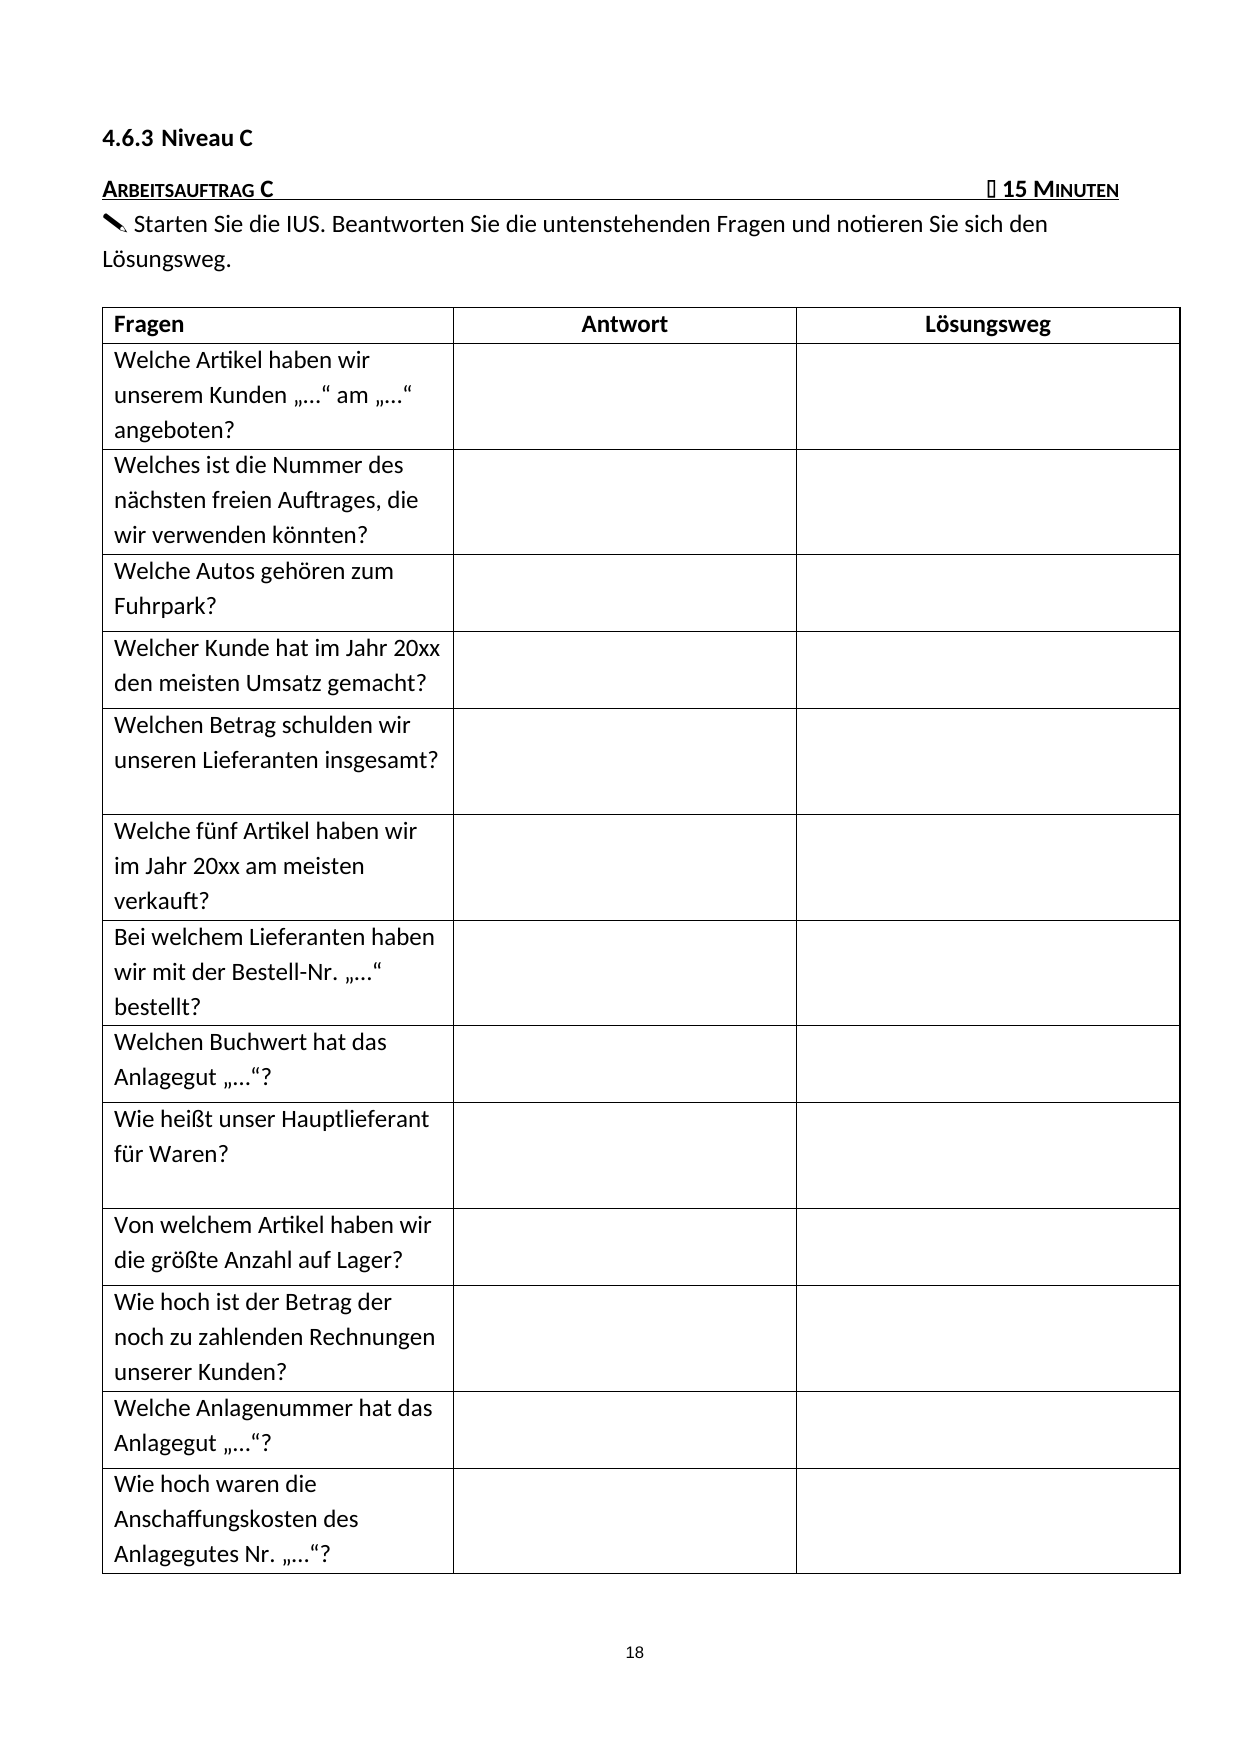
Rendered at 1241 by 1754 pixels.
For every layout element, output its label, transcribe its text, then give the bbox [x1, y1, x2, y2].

table_cell [797, 1209, 1179, 1285]
table_cell [797, 815, 1179, 919]
table_cell Wie heißt unser Hauptlieferant für Waren? [103, 1103, 453, 1208]
table_cell Welchen Buchwert hat das Anlagegut „…“? [103, 1026, 453, 1102]
table_cell Welche Anlagenummer hat das Anlagegut „…“? [103, 1392, 453, 1467]
table_cell Wie hoch ist der Betrag der noch zu zahlenden Rechnungen unserer Kunden? [103, 1286, 453, 1391]
table_cell [454, 450, 796, 554]
table_cell [454, 1103, 796, 1208]
table_cell Welche Artikel haben wir unserem Kunden „…“ am „…“ angeboten? [103, 344, 453, 448]
table_cell [797, 1286, 1179, 1391]
text Arbeitsauftrag C 15 Minuten [102, 173, 1167, 203]
table_cell Welche Autos gehören zum Fuhrpark? [103, 555, 453, 631]
table_cell [454, 1392, 796, 1467]
table_cell Welchen Betrag schulden wir unseren Lieferanten insgesamt? [103, 709, 453, 814]
table_header Lösungsweg [797, 308, 1179, 343]
table_cell Welcher Kunde hat im Jahr 20xx den meisten Umsatz gemacht? [103, 632, 453, 708]
table_cell [454, 921, 796, 1025]
table_cell Welches ist die Nummer des nächsten freien Auftrages, die wir verwenden könnten? [103, 450, 453, 554]
table_header Antwort [454, 308, 796, 343]
table_cell Wie hoch waren die Anschaffungskosten des Anlagegutes Nr. „…“? [103, 1469, 453, 1573]
table_cell [454, 1286, 796, 1391]
table_cell [454, 555, 796, 631]
table_cell [797, 450, 1179, 554]
table_cell [797, 344, 1179, 448]
table_cell [797, 1392, 1179, 1467]
table_cell Welche fünf Artikel haben wir im Jahr 20xx am meisten verkauft? [103, 815, 453, 919]
table_cell [454, 1469, 796, 1573]
table_cell Bei welchem Lieferanten haben wir mit der Bestell-Nr. „…“ bestellt? [103, 921, 453, 1025]
table_cell [797, 709, 1179, 814]
subtitle Niveau C [102, 114, 1167, 154]
table_cell [797, 555, 1179, 631]
table_cell [797, 632, 1179, 708]
table_cell [797, 1026, 1179, 1102]
table_cell [454, 709, 796, 814]
table_cell [454, 632, 796, 708]
table_cell [797, 1469, 1179, 1573]
table_cell [454, 344, 796, 448]
table_cell [454, 815, 796, 919]
table_cell [454, 1026, 796, 1102]
text Starten Sie die IUS. Beantworten Sie die untenstehenden Fragen und notieren Sie sich den Lösungsweg. [102, 208, 1167, 273]
table_cell [797, 1103, 1179, 1208]
table_cell [797, 921, 1179, 1025]
table_cell [454, 1209, 796, 1285]
table_header Fragen [103, 308, 453, 343]
table_cell Von welchem Artikel haben wir die größte Anzahl auf Lager? [103, 1209, 453, 1285]
